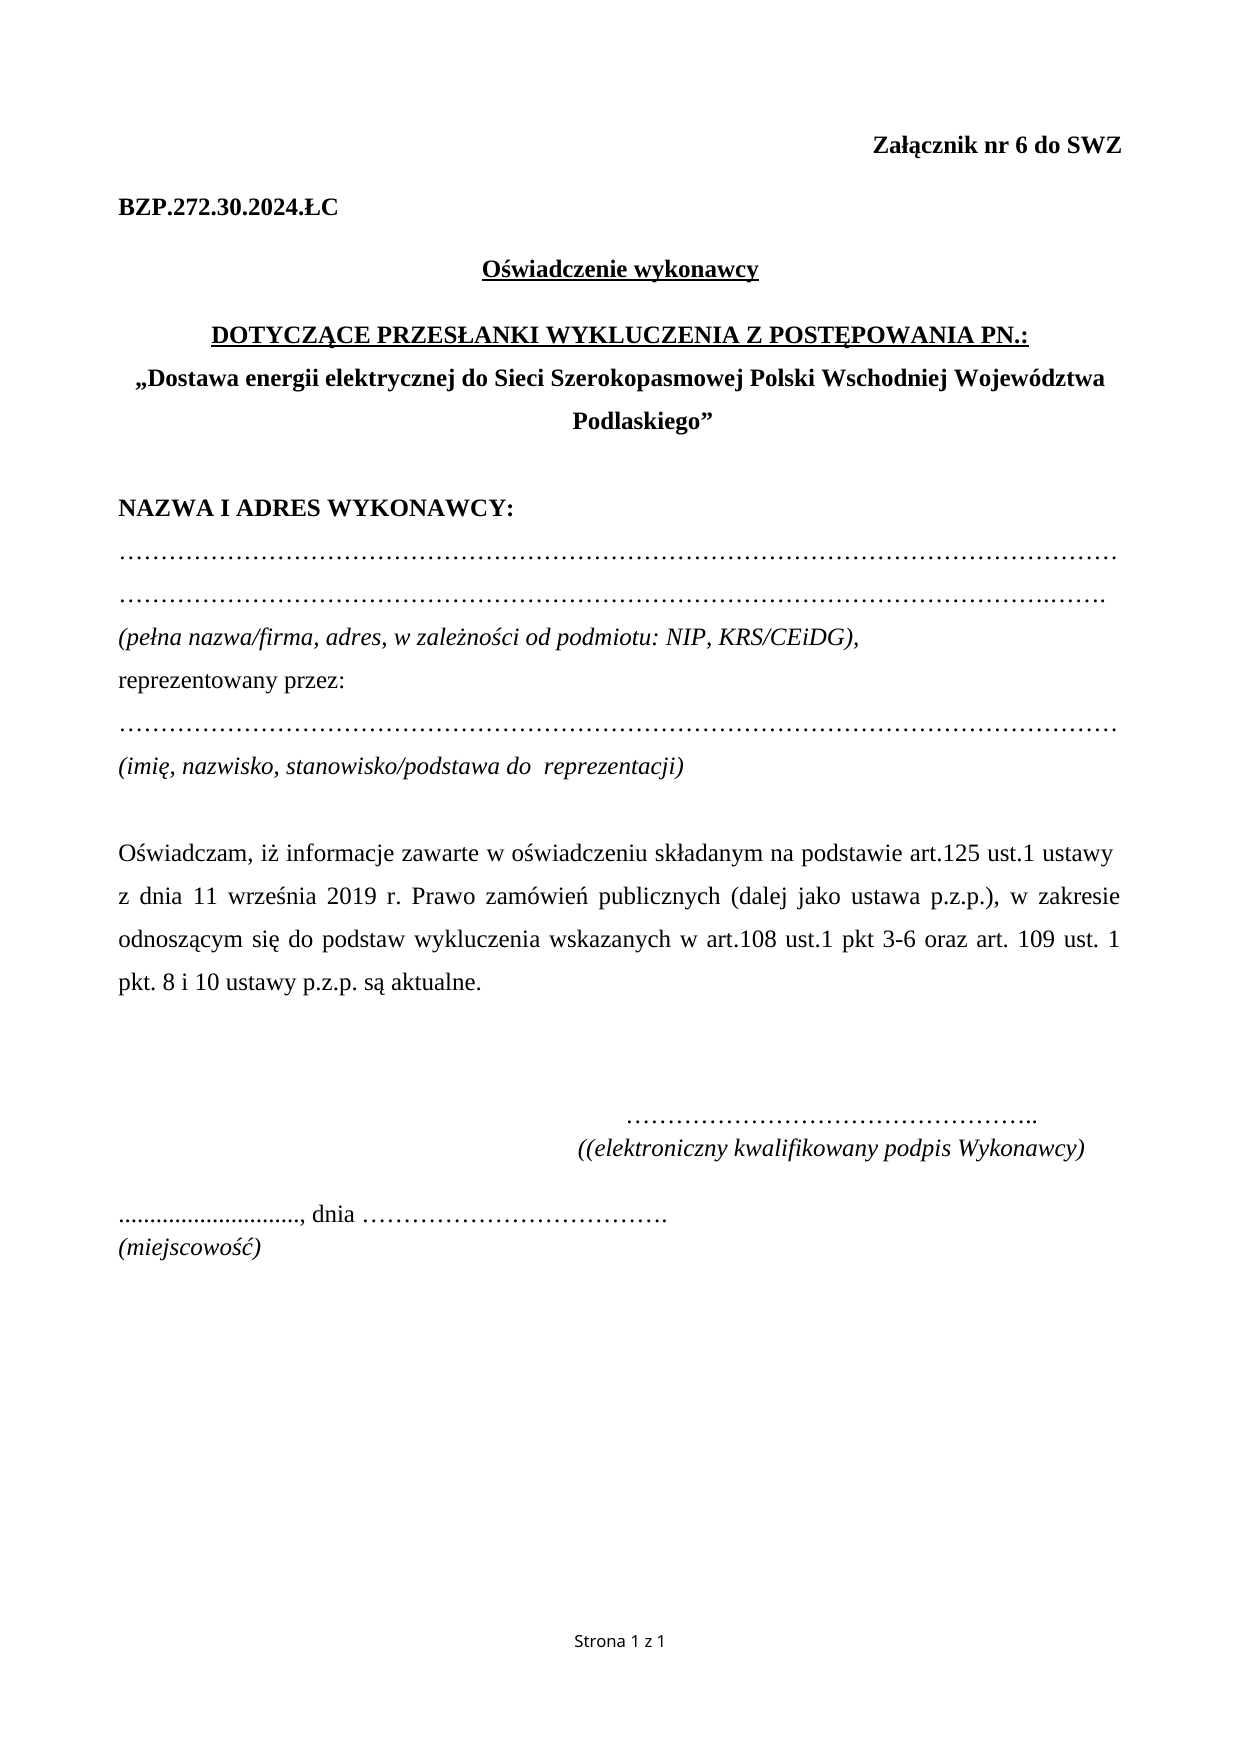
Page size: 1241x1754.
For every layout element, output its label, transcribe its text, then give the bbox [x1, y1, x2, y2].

text (miejscowość) [118, 1232, 1122, 1261]
list „Dostawa energii elektrycznej do Sieci Szerokopasmowej Polski Wschodniej Województwa Podlaskiego” [118, 363, 1122, 435]
text ............................., dnia ………………………………. [118, 1199, 1122, 1228]
list (imię, nazwisko, stanowisko/podstawa do reprezentacji) [118, 751, 1122, 780]
list DOTYCZĄCE PRZESŁANKI WYKLUCZENIA Z POSTĘPOWANIA PN.: [118, 320, 1122, 349]
text Załącznik nr 6 do SWZ [118, 131, 1122, 159]
list reprezentowany przez: [118, 665, 1122, 694]
text ………………………………………….. [541, 1101, 1122, 1129]
list ………………………………………………………………………………………………………… [118, 708, 1122, 737]
text …………………………………………………………………………………………………………………………………………………………………………………………………………….……. [118, 536, 1122, 608]
text NAZWA I ADRES WYKONAWCY: [118, 493, 1122, 521]
text Oświadczam, iż informacje zawarte w oświadczeniu składanym na podstawie art.125 ust.1 ustawy z dnia 11 września 2019 r. Prawo zamówień publicznych (dalej jako ustawa p.z.p.), w zakresie odnoszącym się do podstaw wykluczenia wskazanych w art.108 ust.1 pkt 3-6 oraz art. 109 ust. 1 pkt. 8 i 10 ustawy p.z.p. są aktualne. [118, 838, 1122, 996]
text ((elektroniczny kwalifikowany podpis Wykonawcy) [541, 1133, 1122, 1162]
text (pełna nazwa/firma, adres, w zależności od podmiotu: NIP, KRS/CEiDG), [118, 622, 1122, 651]
list Oświadczenie wykonawcy [118, 254, 1122, 283]
text BZP.272.30.2024.ŁC [118, 192, 1122, 221]
